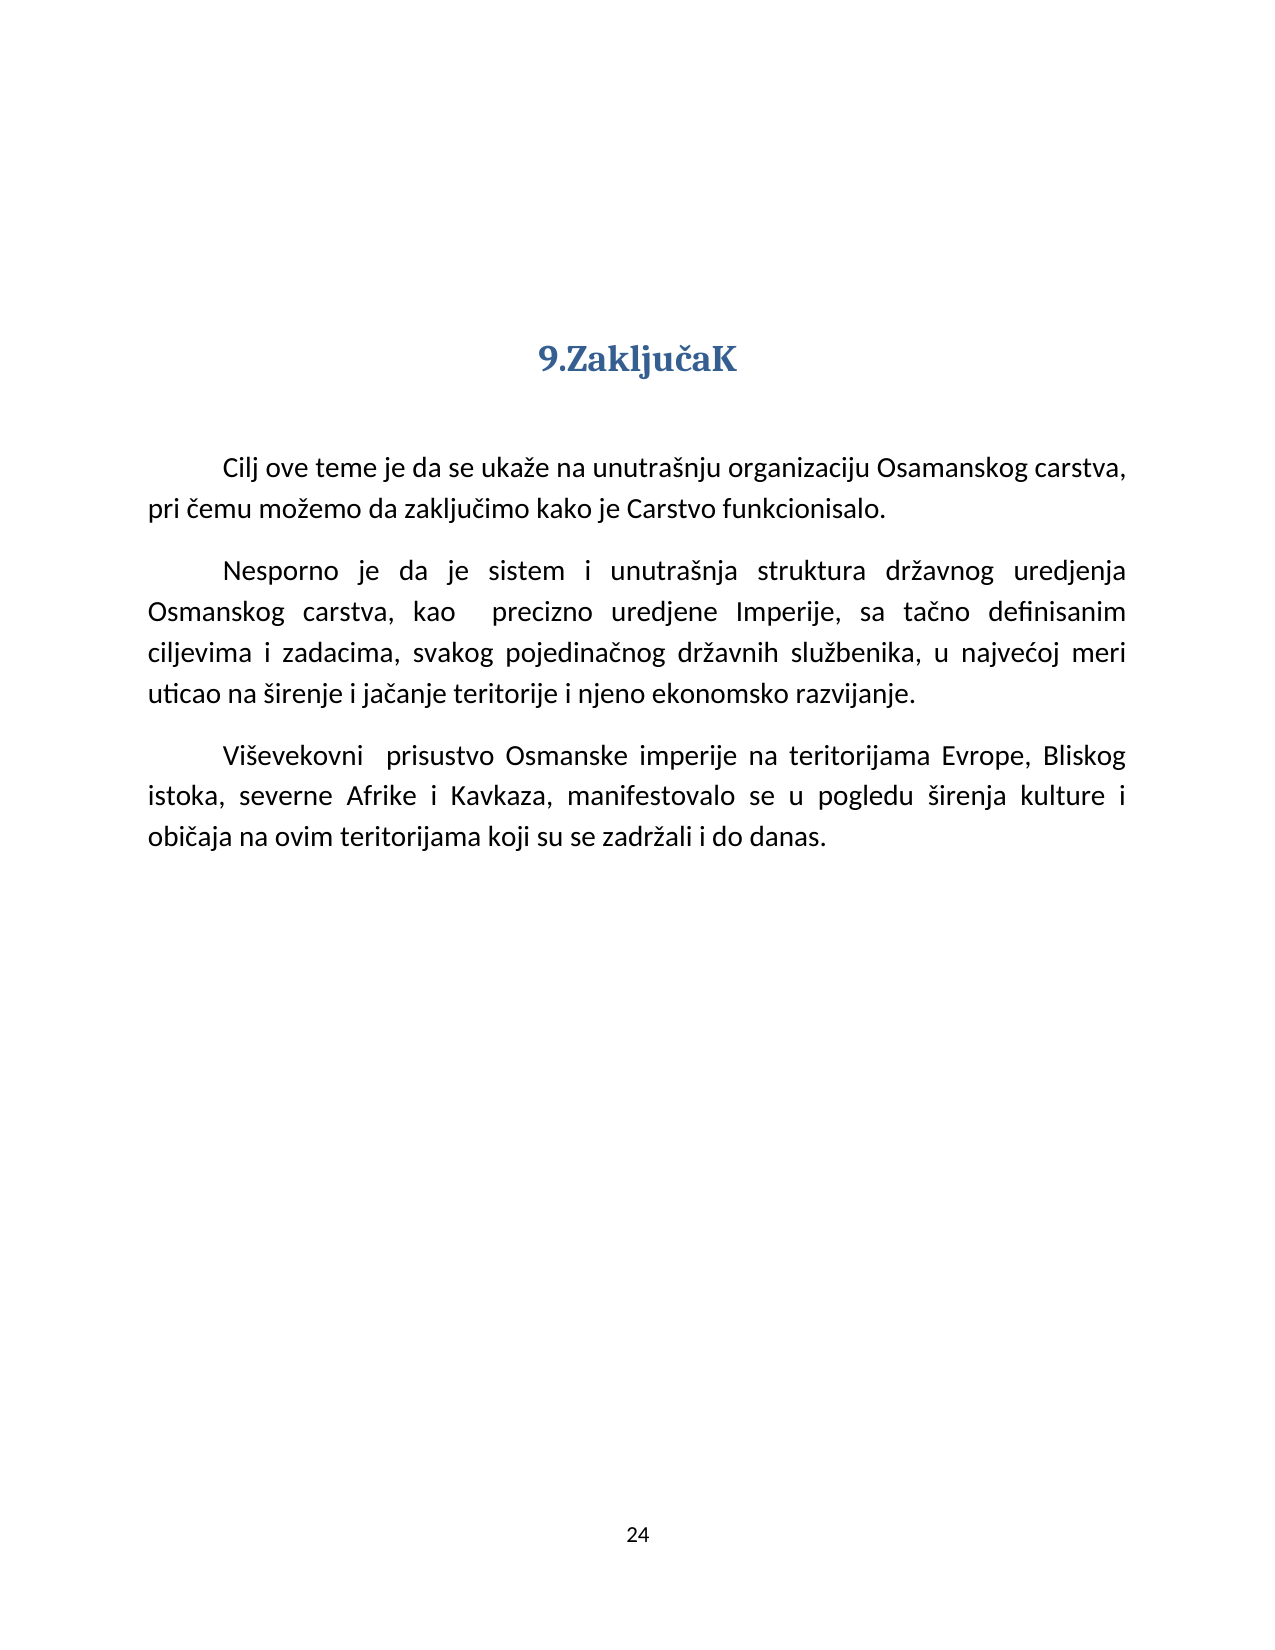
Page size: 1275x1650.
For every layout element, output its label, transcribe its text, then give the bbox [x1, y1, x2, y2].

text Viševekovni prisustvo Osmanske imperije na teritorijama Evrope, Bliskog istoka, severne Afrike i Kavkaza, manifestovalo se u pogledu širenja kulture i običaja na ovim teritorijama koji su se zadržali i do danas. [148, 737, 1127, 854]
text Cilj ove teme je da se ukaže na unutrašnju organizaciju Osamanskog carstva, pri čemu možemo da zaključimo kako je Carstvo funkcionisalo. [148, 449, 1127, 526]
subtitle 9.ZaključaK [148, 338, 1127, 381]
text Nesporno je da je sistem i unutrašnja struktura državnog uredjenja Osmanskog carstva, kao precizno uredjene Imperije, sa tačno definisanim ciljevima i zadacima, svakog pojedinačnog državnih službenika, u najvećoj meri uticao na širenje i jačanje teritorije i njeno ekonomsko razvijanje. [148, 552, 1127, 710]
